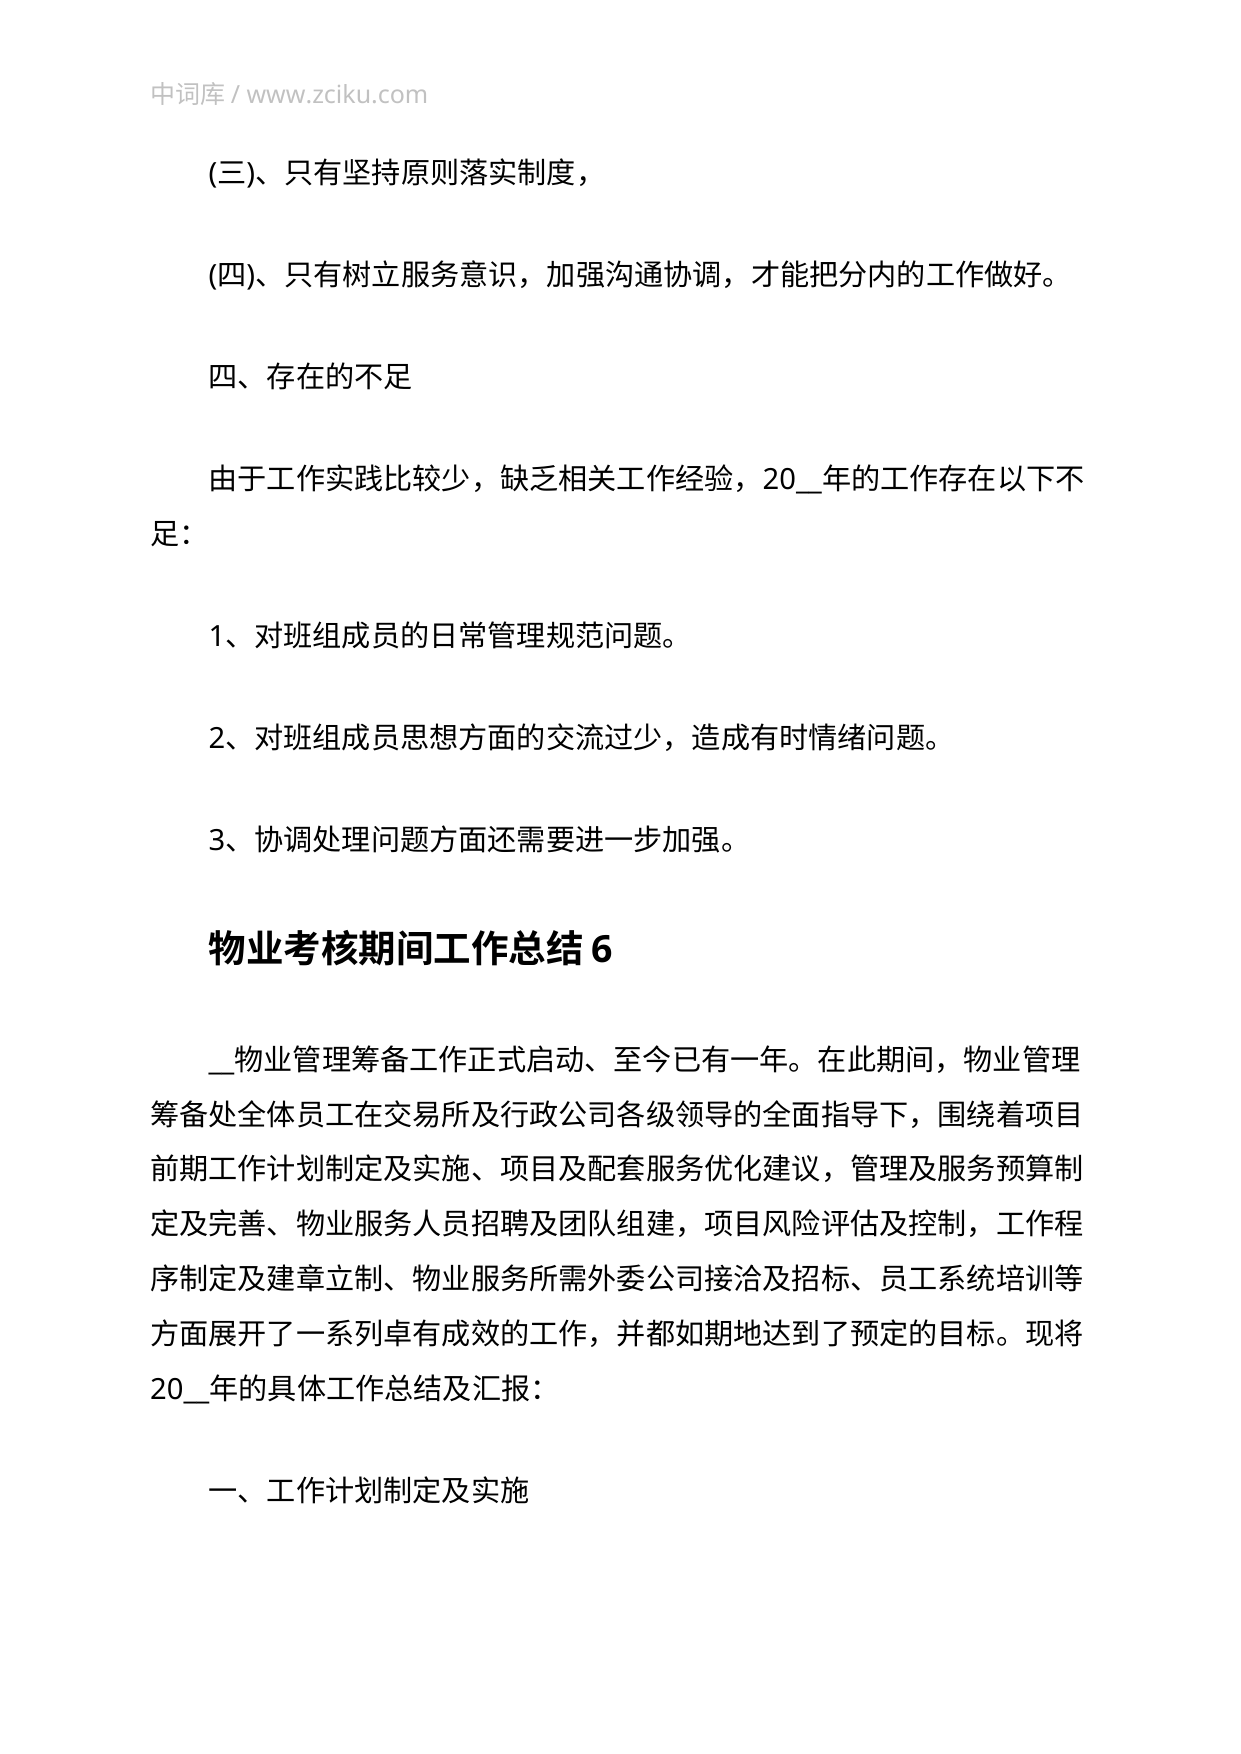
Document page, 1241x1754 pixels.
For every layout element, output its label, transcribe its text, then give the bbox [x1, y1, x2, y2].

text 3、协调处理问题方面还需要进一步加强。 [150, 816, 1090, 859]
text 2、对班组成员思想方面的交流过少，造成有时情绪问题。 [150, 714, 1090, 757]
text 一、工作计划制定及实施 [150, 1467, 1090, 1510]
text (四)、只有树立服务意识，加强沟通协调，才能把分内的工作做好。 [150, 252, 1090, 294]
text 四、存在的不足 [150, 354, 1090, 396]
text 1、对班组成员的日常管理规范问题。 [150, 612, 1090, 655]
text 由于工作实践比较少，缺乏相关工作经验，20__年的工作存在以下不足： [150, 456, 1090, 553]
text 物业考核期间工作总结6 [150, 918, 1090, 973]
text __物业管理筹备工作正式启动、至今已有一年。在此期间，物业管理筹备处全体员工在交易所及行政公司各级领导的全面指导下，围绕着项目前期工作计划制定及实施、项目及配套服务优化建议，管理及服务预算制定及完善、物业服务人员招聘及团队组建，项目风险评估及控制，工作程序制定及建章立制、物业服务所需外委公司接洽及招标、员工系统培训等方面展开了一系列卓有成效的工作，并都如期地达到了预定的目标。现将20__年的具体工作总结及汇报： [150, 1036, 1090, 1408]
text (三)、只有坚持原则落实制度， [150, 150, 1090, 192]
